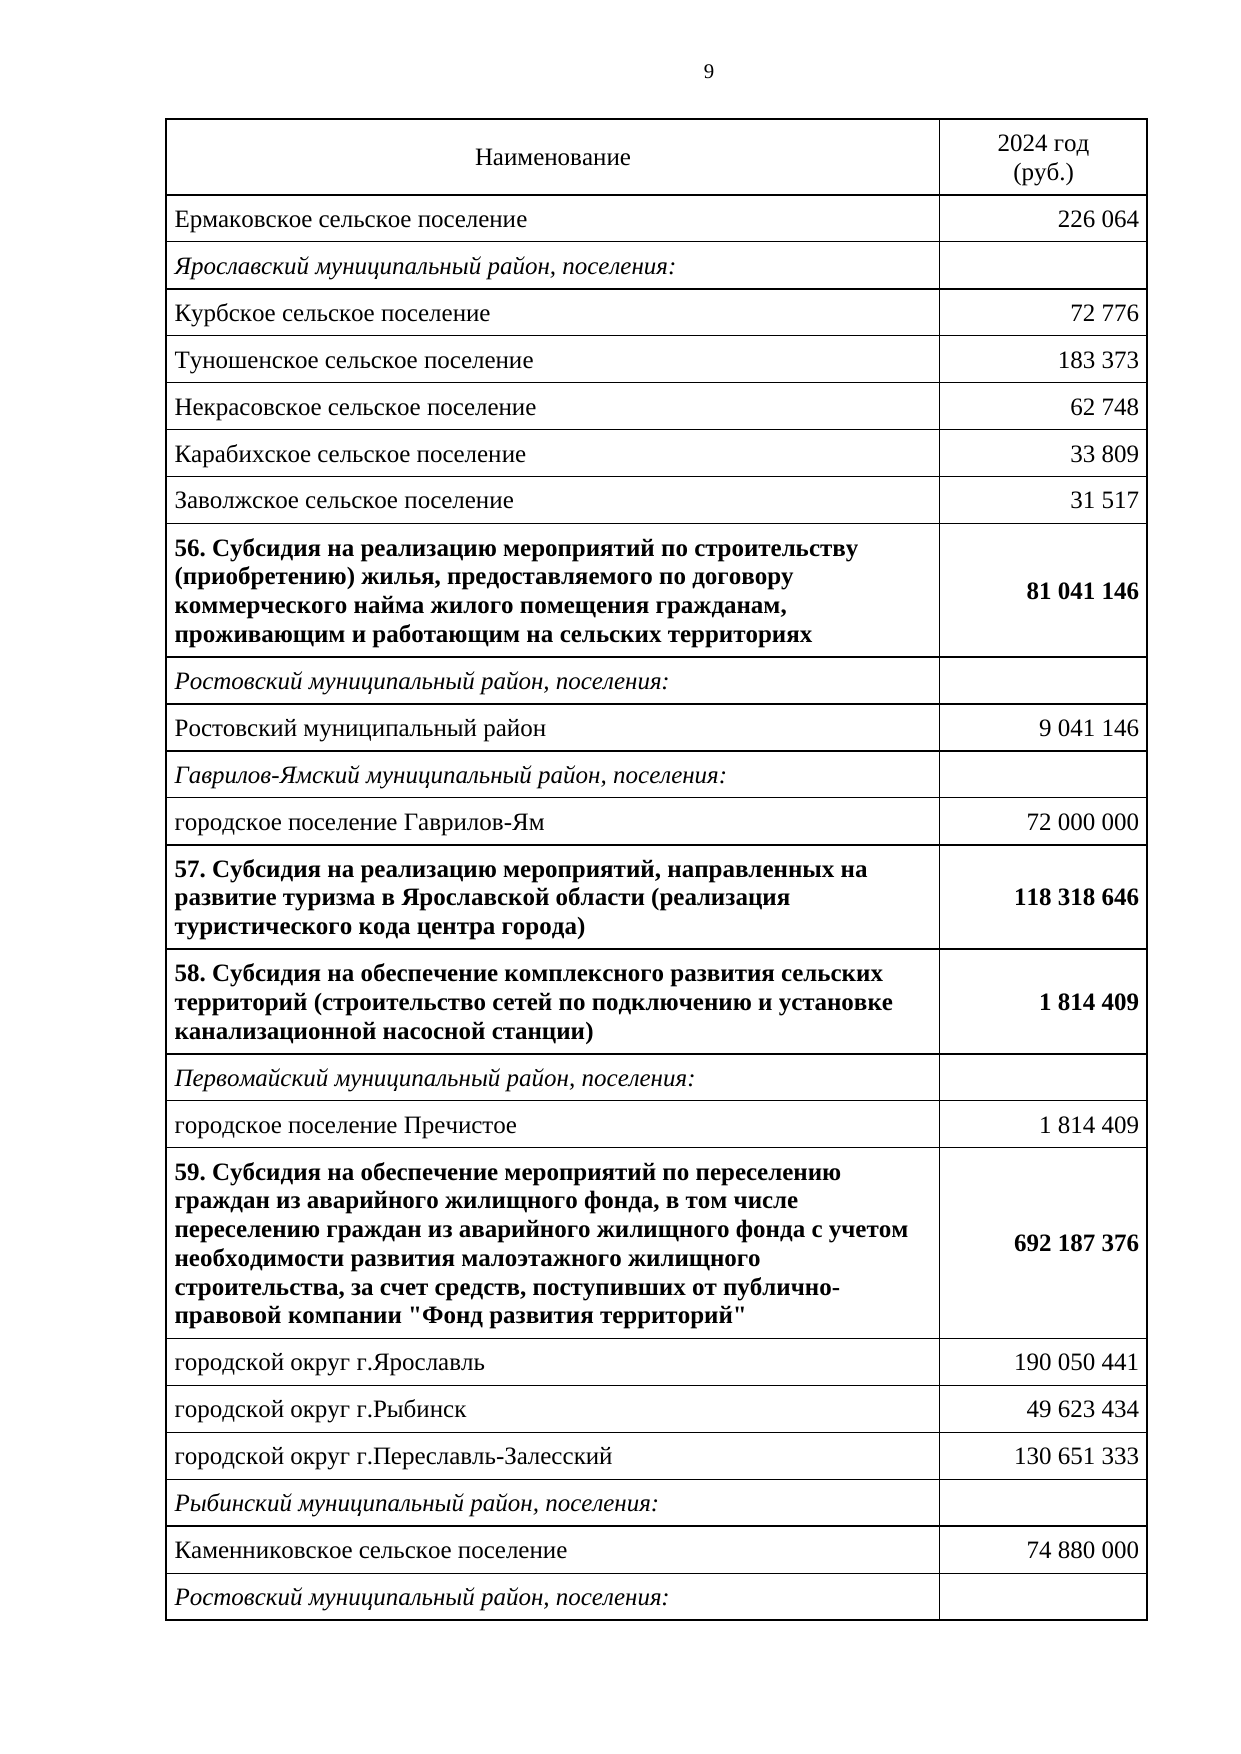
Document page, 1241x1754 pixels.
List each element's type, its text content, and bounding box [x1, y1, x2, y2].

table_cell Курбское сельское поселение [167, 290, 939, 335]
table_cell 57. Субсидия на реализацию мероприятий, направленных на развитие туризма в Ярославской области (реализация туристического кода центра города) [167, 846, 939, 948]
table_cell 692 187 376 [940, 1148, 1146, 1337]
table_cell городской округ г.Переславль-Залесский [167, 1433, 939, 1478]
table_cell Ярославский муниципальный район, поселения: [167, 242, 939, 288]
table_cell [940, 658, 1146, 703]
table_cell Ростовский муниципальный район, поселения: [167, 658, 939, 703]
table_cell Туношенское сельское поселение [167, 336, 939, 382]
table_cell 62 748 [940, 383, 1146, 429]
table_cell 226 064 [940, 196, 1146, 241]
table_cell городской округ г.Рыбинск [167, 1386, 939, 1431]
table_cell 33 809 [940, 430, 1146, 476]
table_cell [940, 1055, 1146, 1100]
table_cell Гаврилов-Ямский муниципальный район, поселения: [167, 752, 939, 797]
table_cell Ростовский муниципальный район, поселения: [167, 1574, 939, 1619]
table_cell 190 050 441 [940, 1339, 1146, 1384]
table_cell 118 318 646 [940, 846, 1146, 948]
table_cell Каменниковское сельское поселение [167, 1527, 939, 1572]
table_cell городское поселение Гаврилов-Ям [167, 798, 939, 844]
table_cell Заволжское сельское поселение [167, 477, 939, 523]
table_cell 1 814 409 [940, 1101, 1146, 1147]
table_cell 183 373 [940, 336, 1146, 382]
table_cell 56. Субсидия на реализацию мероприятий по строительству (приобретению) жилья, предоставляемого по договору коммерческого найма жилого помещения гражданам, проживающим и работающим на сельских территориях [167, 524, 939, 656]
table_cell 130 651 333 [940, 1433, 1146, 1478]
table_cell [940, 752, 1146, 797]
table_cell 81 041 146 [940, 524, 1146, 656]
table_cell Первомайский муниципальный район, поселения: [167, 1055, 939, 1100]
table_header Наименование [167, 120, 939, 194]
table_cell 9 041 146 [940, 705, 1146, 750]
table_cell [940, 1574, 1146, 1619]
table_cell 59. Субсидия на обеспечение мероприятий по переселению граждан из аварийного жилищного фонда, в том числе переселению граждан из аварийного жилищного фонда с учетом необходимости развития малоэтажного жилищного строительства, за счет средств, поступивших от публично-правовой компании "Фонд развития территорий" [167, 1148, 939, 1337]
table_cell Карабихское сельское поселение [167, 430, 939, 476]
table_cell городское поселение Пречистое [167, 1101, 939, 1147]
table_cell [940, 1480, 1146, 1525]
table_cell 58. Субсидия на обеспечение комплексного развития сельских территорий (строительство сетей по подключению и установке канализационной насосной станции) [167, 950, 939, 1053]
table_cell [940, 242, 1146, 288]
table_cell 74 880 000 [940, 1527, 1146, 1572]
table_cell 72 776 [940, 290, 1146, 335]
table_cell Рыбинский муниципальный район, поселения: [167, 1480, 939, 1525]
table_cell Некрасовское сельское поселение [167, 383, 939, 429]
table_cell городской округ г.Ярославль [167, 1339, 939, 1384]
table_cell Ростовский муниципальный район [167, 705, 939, 750]
table_cell 49 623 434 [940, 1386, 1146, 1431]
table_header 2024 год (руб.) [940, 120, 1146, 194]
table_cell Ермаковское сельское поселение [167, 196, 939, 241]
table_cell 31 517 [940, 477, 1146, 523]
table_cell 72 000 000 [940, 798, 1146, 844]
table_cell 1 814 409 [940, 950, 1146, 1053]
